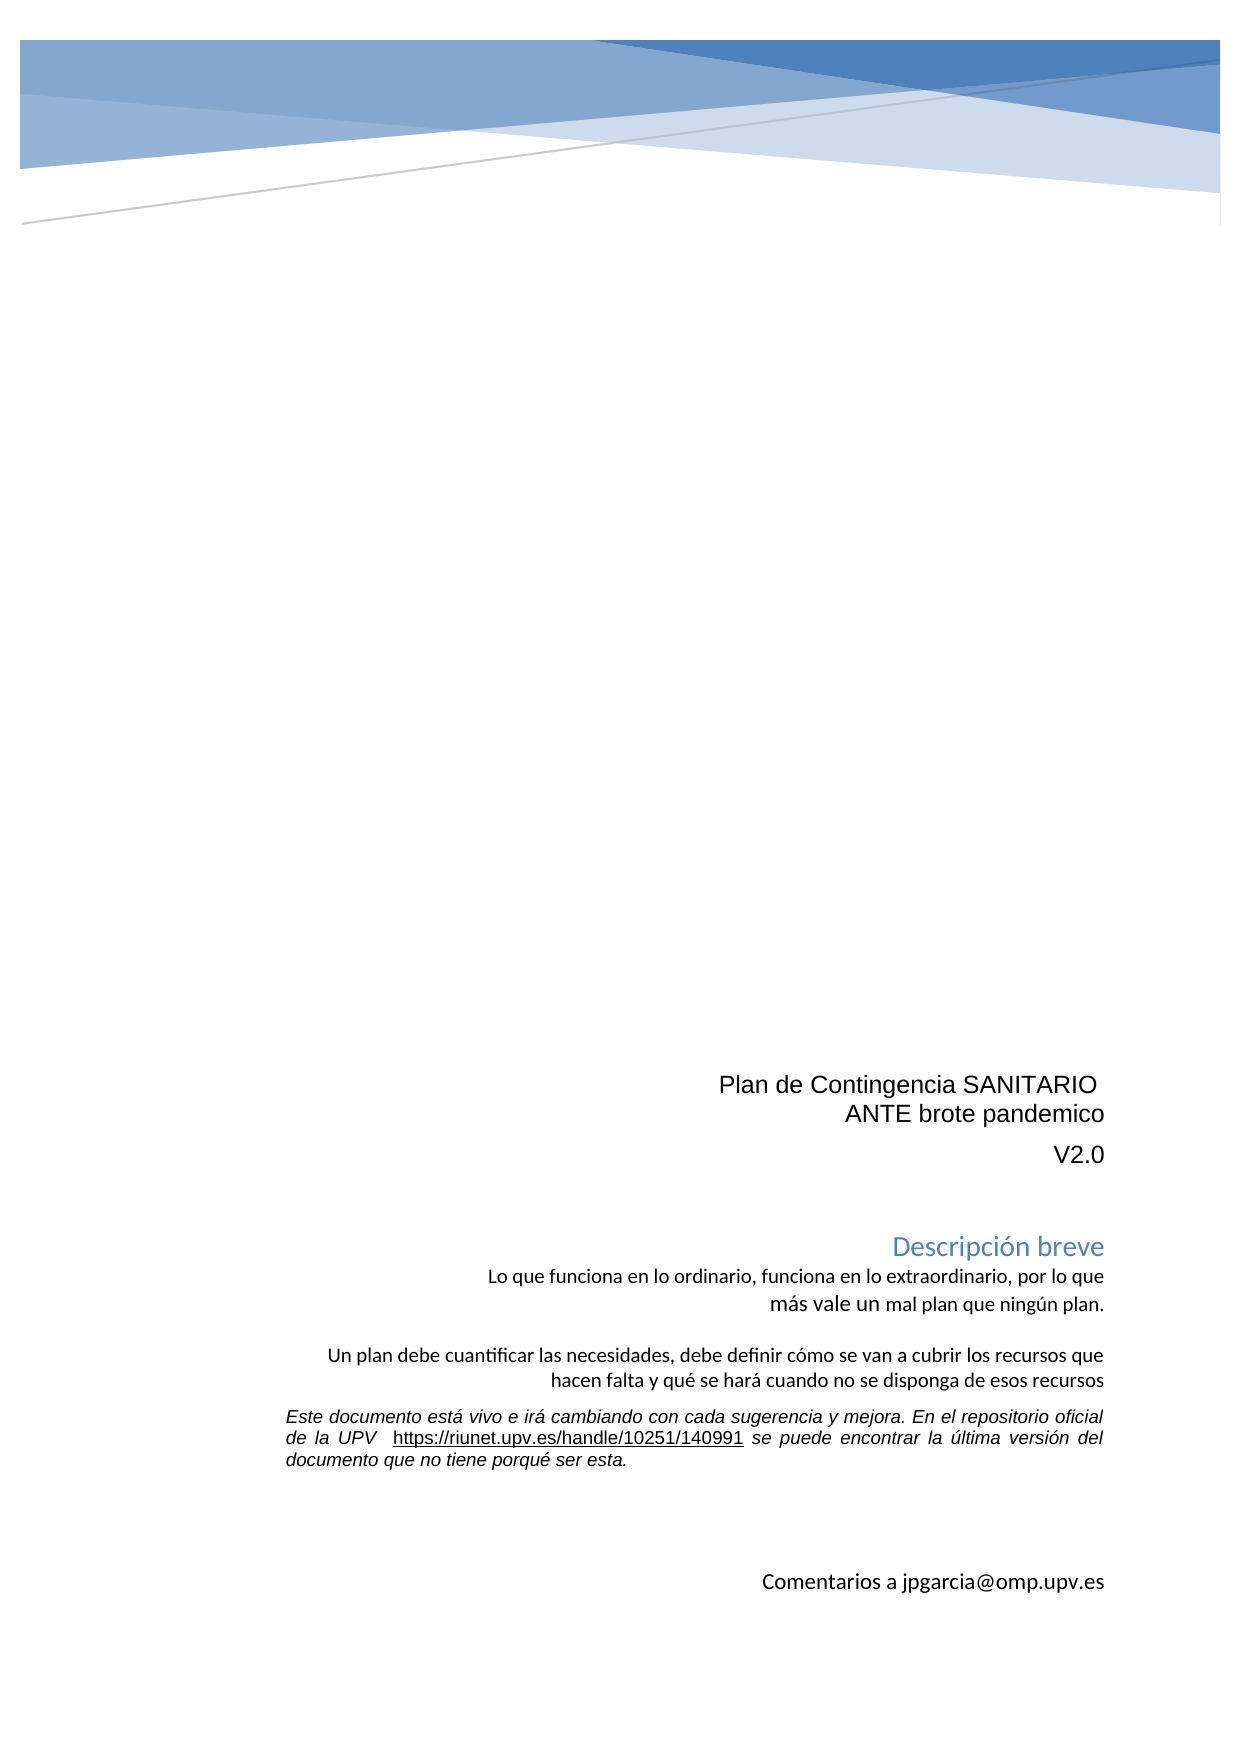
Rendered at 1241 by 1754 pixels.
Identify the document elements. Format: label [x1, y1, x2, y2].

picture [20, 40, 1221, 240]
